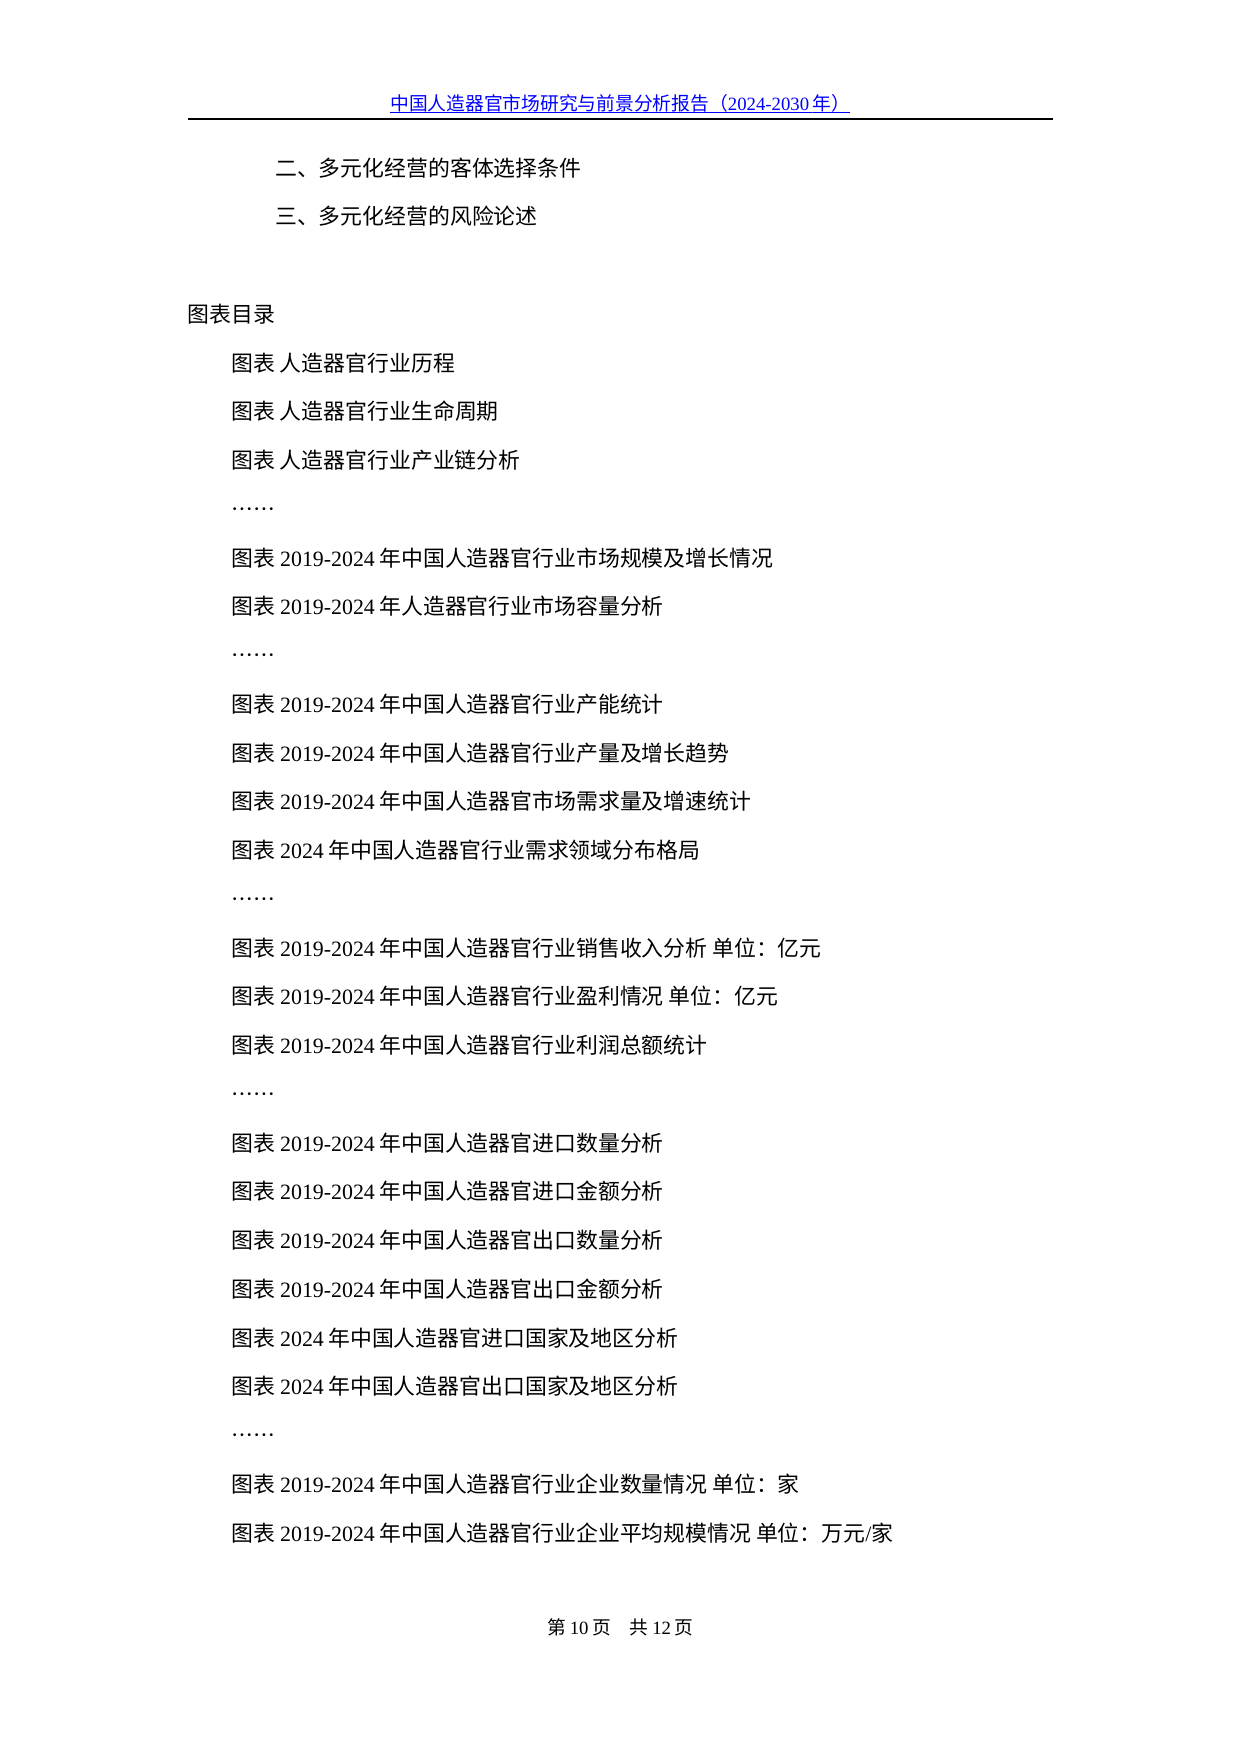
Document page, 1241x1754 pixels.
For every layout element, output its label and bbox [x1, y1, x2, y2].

text [187, 150, 1053, 1548]
